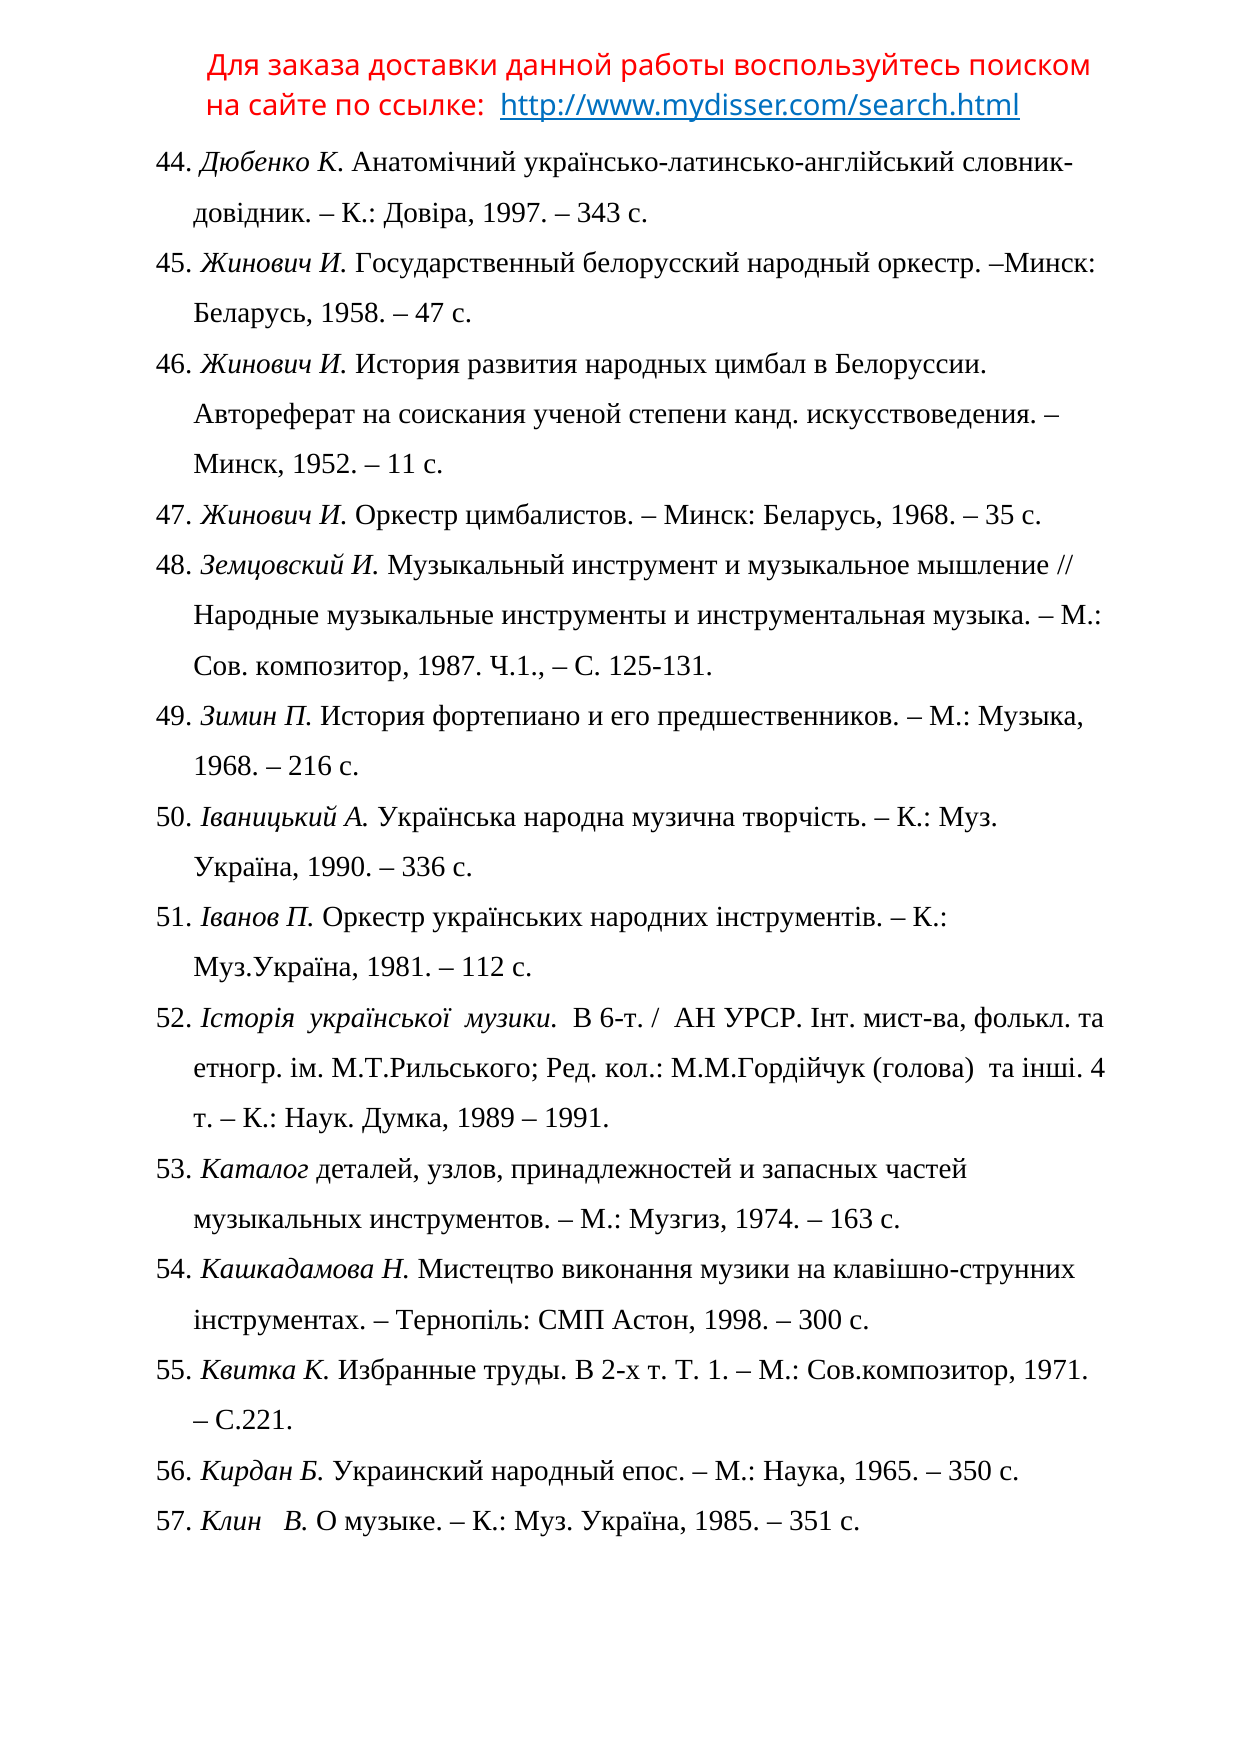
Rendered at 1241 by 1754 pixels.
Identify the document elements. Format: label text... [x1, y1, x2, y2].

list Клин В. О музыке. – К.: Муз. Україна, 1985. – 351 с. [156, 1503, 1107, 1537]
list Іваницький А. Українська народна музична творчість. – К.: Муз. Україна, 1990. – 336 с. [156, 799, 1107, 882]
list Дюбенко К. Анатомічний українсько-латинсько-англійський словник-довідник. – К.: Довіра, 1997. – 343 с. [156, 144, 1107, 228]
list Кирдан Б. Украинский народный епос. – М.: Наука, 1965. – 350 с. [156, 1453, 1107, 1486]
list Жинович И. Государственный белорусский народный оркестр. –Минск: Беларусь, 1958. – 47 c. [156, 245, 1107, 329]
list Земцовский И. Музыкальный инструмент и музыкальное мышление // Народные музыкальные инструменты и инструментальная музыка. – М.: Сов. композитор, 1987. Ч.1., – С. 125-131. [156, 547, 1107, 681]
list Зимин П. История фортепиано и его предшественников. – М.: Музыка, 1968. – 216 с. [156, 698, 1107, 782]
list Каталог деталей, узлов, принадлежностей и запасных частей музыкальных инструментов. – М.: Музгиз, 1974. – 163 с. [156, 1151, 1107, 1235]
list Кашкадамова Н. Мистецтво виконання музики на клавішно-струнних інструментах. – Тернопіль: СМП Астон, 1998. – 300 с. [156, 1251, 1107, 1335]
list Квитка К. Избранные труды. В 2-х т. Т. 1. – М.: Сов.композитор, 1971. – С.221. [156, 1352, 1089, 1436]
list Іванов П. Оркестр українських народних інструментів. – К.: Муз.Україна, 1981. – 112 с. [156, 899, 1107, 983]
list Жинович И. Оркестр цимбалистов. – Минск: Беларусь, 1968. – 35 с. [156, 497, 1107, 530]
list Історія української музики. В 6-т. / АН УРСР. Інт. мист-ва, фолькл. та етногр. ім. М.Т.Рильського; Ред. кол.: М.М.Гордійчук (голова) та інші. 4 т. – К.: Наук. Думка, 1989 – 1991. [156, 1000, 1107, 1134]
list Жинович И. История развития народных цимбал в Белоруссии. Автореферат на соискания ученой степени канд. искусствоведения. – Минск, 1952. – 11 с. [156, 346, 1107, 480]
